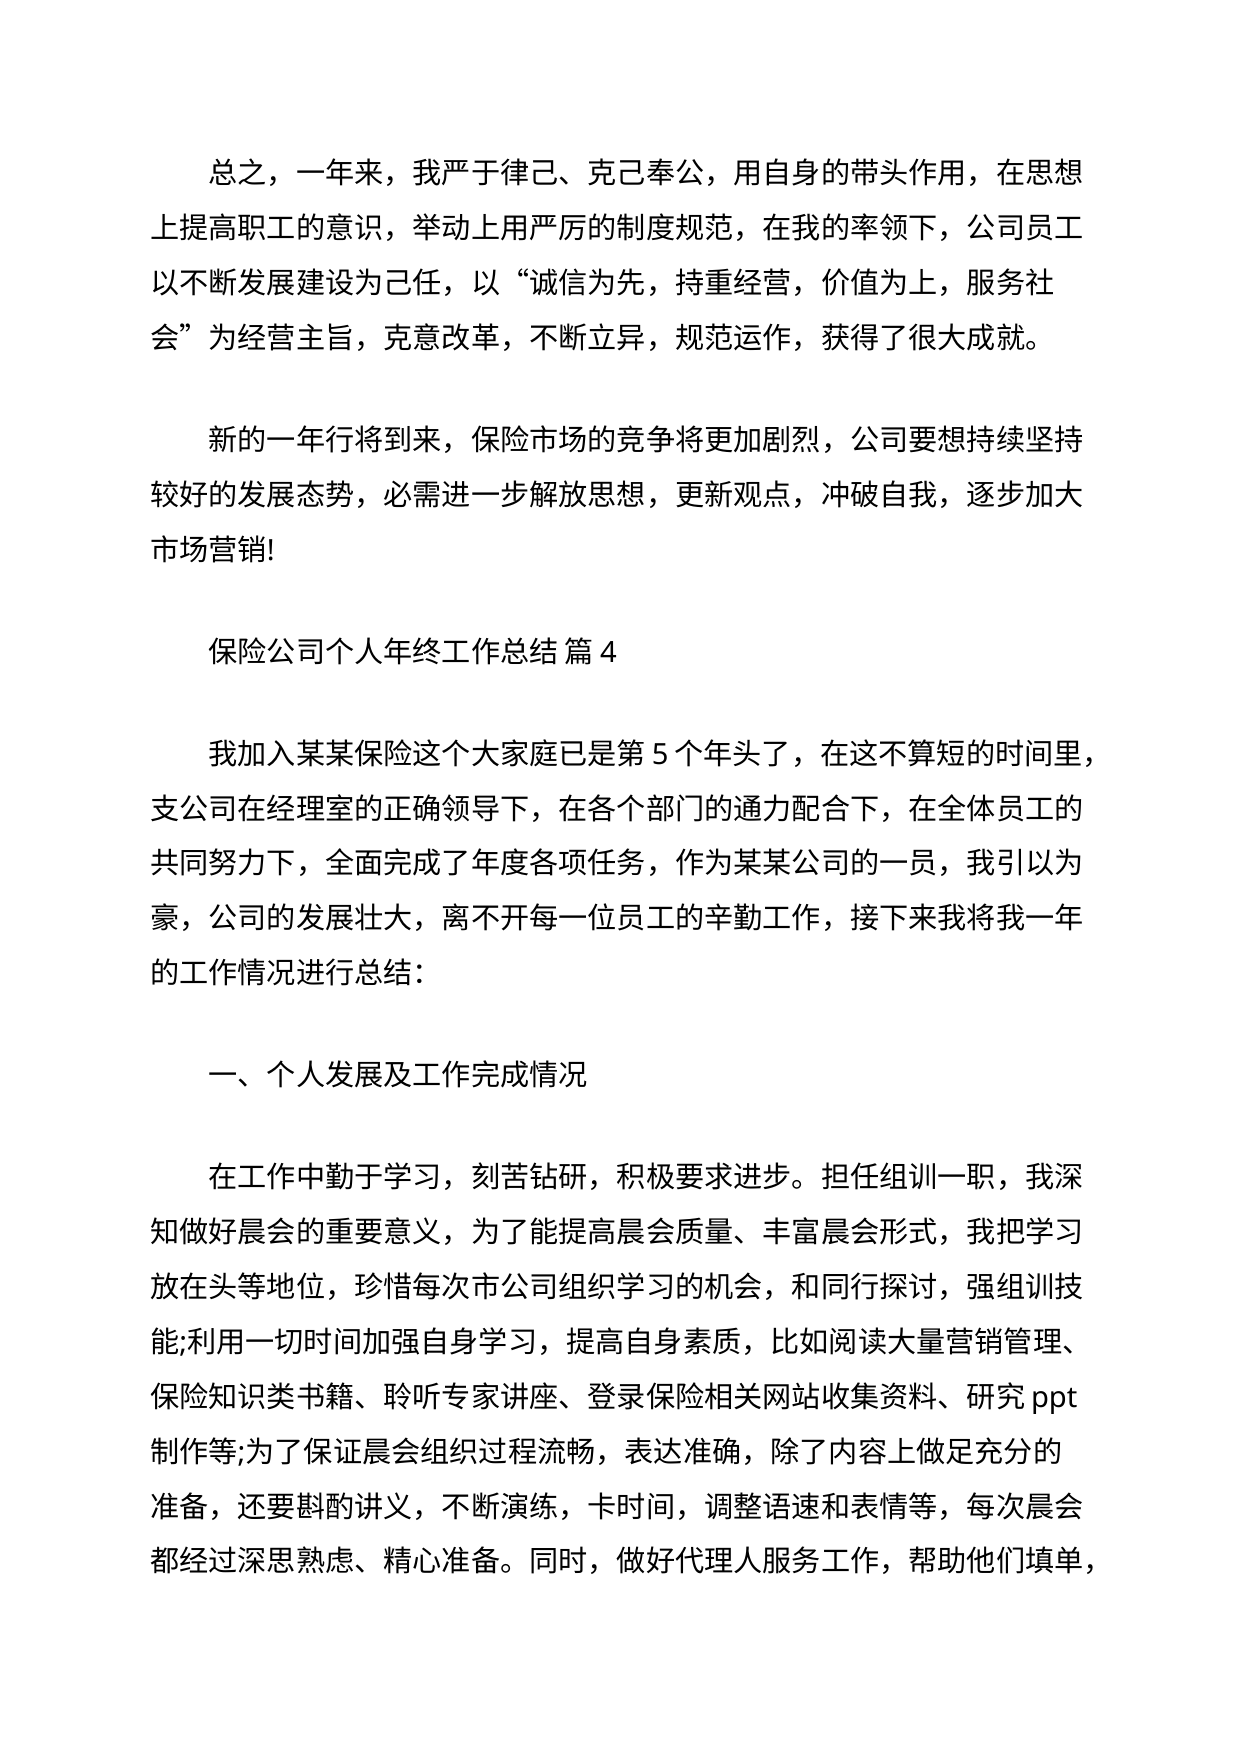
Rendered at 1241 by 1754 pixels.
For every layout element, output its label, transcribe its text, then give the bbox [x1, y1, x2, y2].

text 保险公司个人年终工作总结 篇4 [150, 628, 1090, 671]
text 新的一年行将到来，保险市场的竞争将更加剧烈，公司要想持续坚持较好的发展态势，必需进一步解放思想，更新观点，冲破自我，逐步加大市场营销! [150, 416, 1090, 569]
text 一、个人发展及工作完成情况 [150, 1052, 1090, 1094]
text 我加入某某保险这个大家庭已是第5个年头了，在这不算短的时间里，支公司在经理室的正确领导下，在各个部门的通力配合下，在全体员工的共同努力下，全面完成了年度各项任务，作为某某公司的一员，我引以为豪，公司的发展壮大，离不开每一位员工的辛勤工作，接下来我将我一年的工作情况进行总结： [150, 730, 1090, 992]
text 总之，一年来，我严于律己、克己奉公，用自身的带头作用，在思想上提高职工的意识，举动上用严厉的制度规范，在我的率领下，公司员工以不断发展建设为己任，以“诚信为先，持重经营，价值为上，服务社会”为经营主旨，克意改革，不断立异，规范运作，获得了很大成就。 [150, 150, 1090, 357]
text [150, 1153, 1090, 1580]
